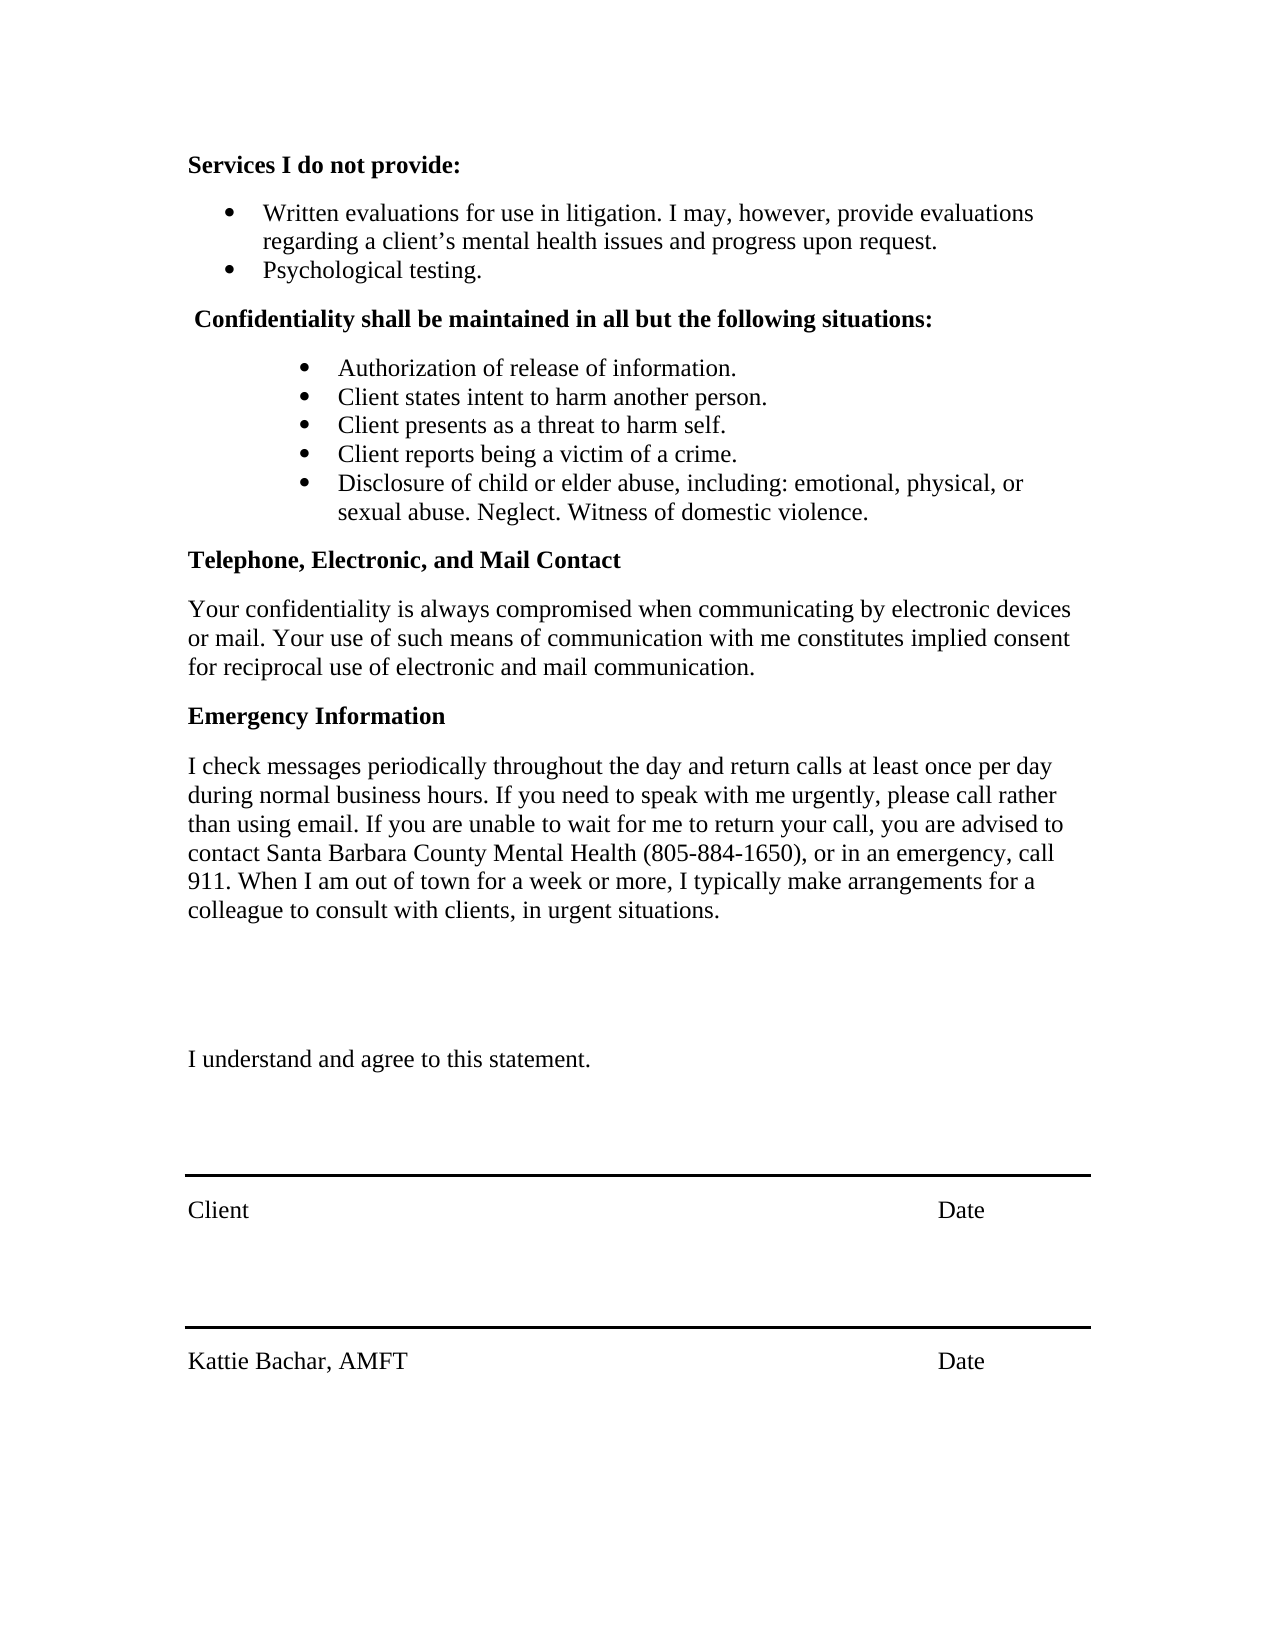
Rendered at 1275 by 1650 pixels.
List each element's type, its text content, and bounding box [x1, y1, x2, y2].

text I understand and agree to this statement. [188, 1044, 1102, 1073]
subtitle Telephone, Electronic, and Mail Contact [188, 545, 1102, 574]
subtitle Services I do not provide: [188, 150, 1102, 179]
subtitle Confidentiality shall be maintained in all but the following situations: [194, 304, 1102, 333]
list Psychological testing. [225, 255, 1102, 284]
list Authorization of release of information. [300, 352, 1102, 382]
text Client Date [188, 1195, 1102, 1224]
subtitle Emergency Information [188, 701, 1102, 730]
text Your confidentiality is always compromised when communicating by electronic devices or mail. Your use of such means of communication with me constitutes implied consent for reciprocal use of electronic and mail communication. [188, 594, 1072, 681]
list Disclosure of child or elder abuse, including: emotional, physical, or sexual abuse. Neglect. Witness of domestic violence. [300, 468, 1024, 526]
list Client reports being a victim of a crime. [300, 439, 1102, 468]
list Client states intent to harm another person. [300, 382, 1102, 411]
text Kattie Bachar, AMFT Date [188, 1346, 1102, 1375]
list Written evaluations for use in litigation. I may, however, provide evaluations regarding a client’s mental health issues and progress upon request. [225, 198, 1034, 255]
list Client presents as a threat to harm self. [300, 411, 1102, 439]
text I check messages periodically throughout the day and return calls at least once per day during normal business hours. If you need to speak with me urgently, please call rather than using email. If you are unable to wait for me to return your call, you are advised to contact Santa Barbara County Mental Health (805-884-1650), or in an emergency, call 911. When I am out of town for a week or more, I typically make arrangements for a colleague to consult with clients, in urgent situations. [188, 751, 1066, 924]
